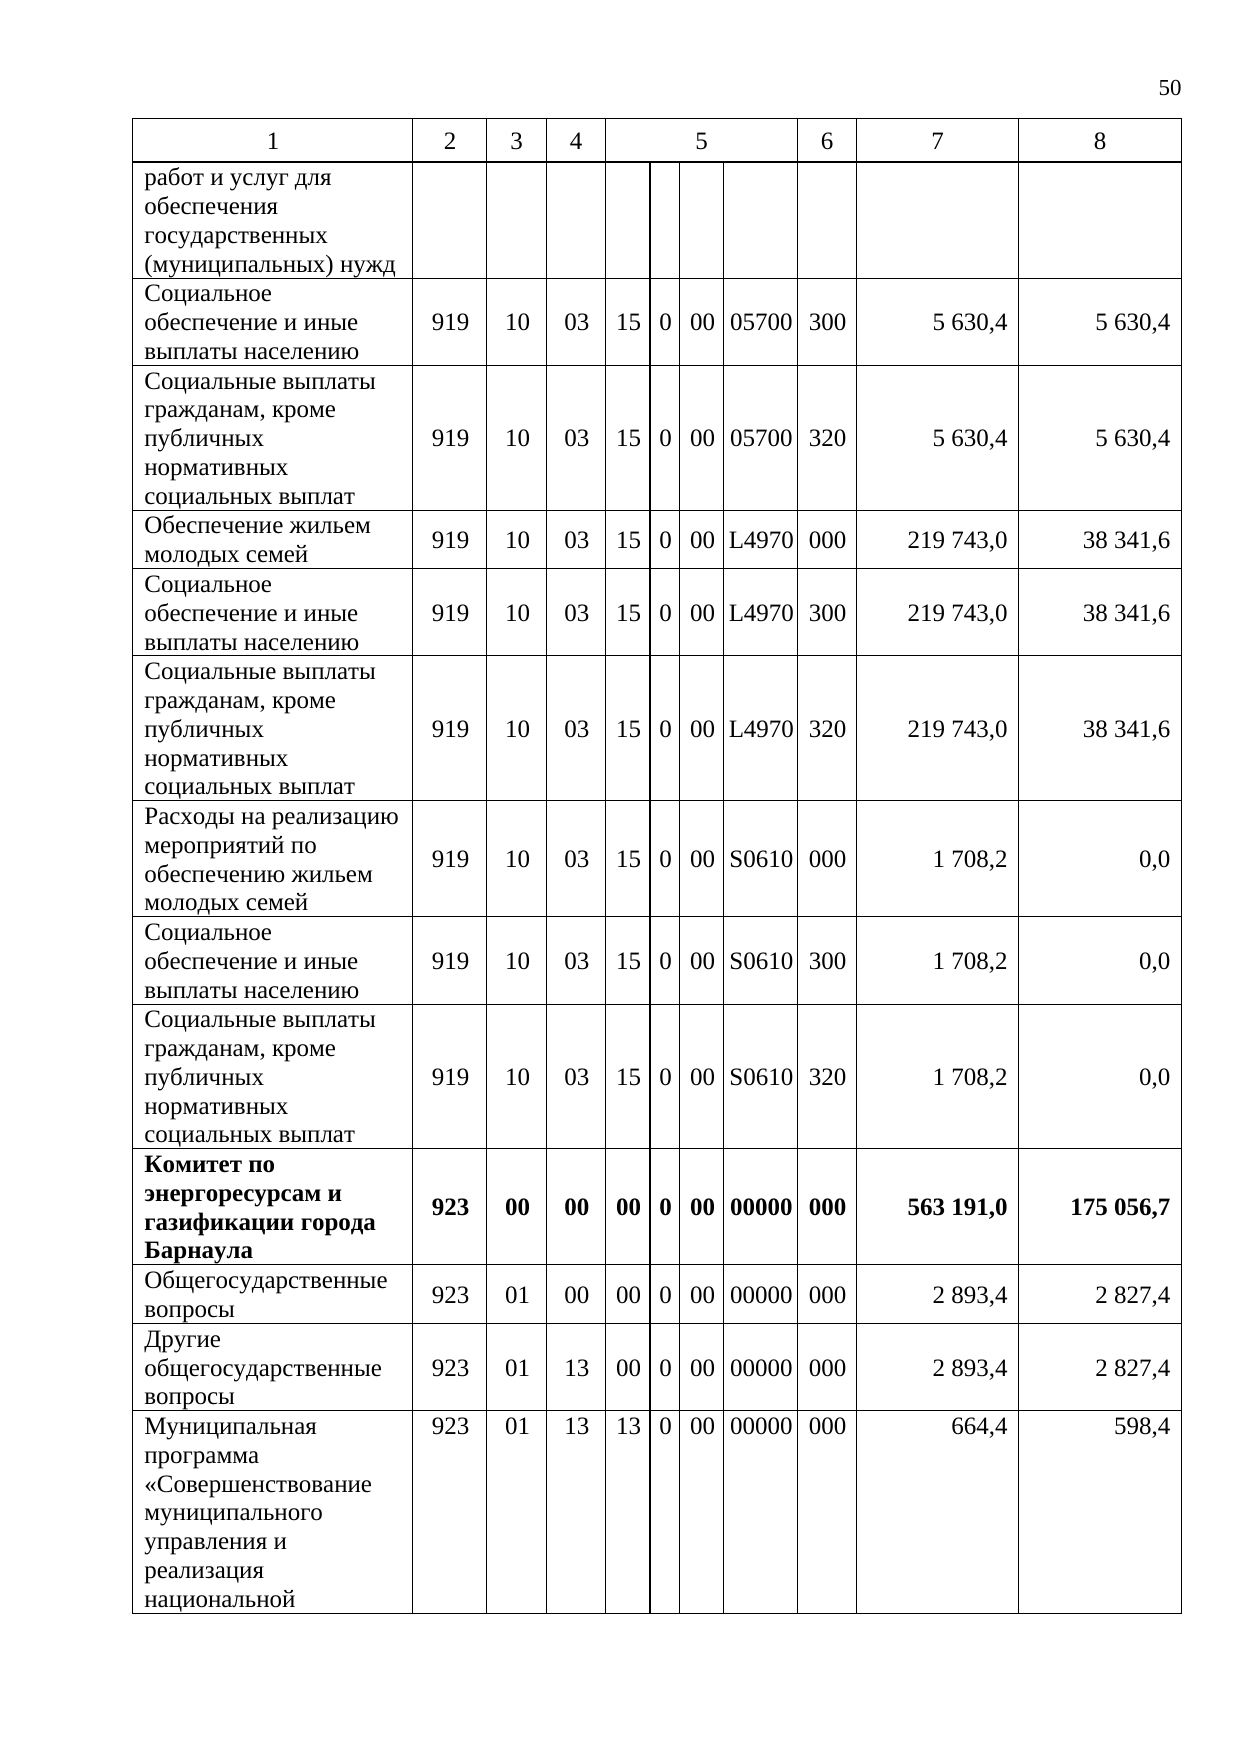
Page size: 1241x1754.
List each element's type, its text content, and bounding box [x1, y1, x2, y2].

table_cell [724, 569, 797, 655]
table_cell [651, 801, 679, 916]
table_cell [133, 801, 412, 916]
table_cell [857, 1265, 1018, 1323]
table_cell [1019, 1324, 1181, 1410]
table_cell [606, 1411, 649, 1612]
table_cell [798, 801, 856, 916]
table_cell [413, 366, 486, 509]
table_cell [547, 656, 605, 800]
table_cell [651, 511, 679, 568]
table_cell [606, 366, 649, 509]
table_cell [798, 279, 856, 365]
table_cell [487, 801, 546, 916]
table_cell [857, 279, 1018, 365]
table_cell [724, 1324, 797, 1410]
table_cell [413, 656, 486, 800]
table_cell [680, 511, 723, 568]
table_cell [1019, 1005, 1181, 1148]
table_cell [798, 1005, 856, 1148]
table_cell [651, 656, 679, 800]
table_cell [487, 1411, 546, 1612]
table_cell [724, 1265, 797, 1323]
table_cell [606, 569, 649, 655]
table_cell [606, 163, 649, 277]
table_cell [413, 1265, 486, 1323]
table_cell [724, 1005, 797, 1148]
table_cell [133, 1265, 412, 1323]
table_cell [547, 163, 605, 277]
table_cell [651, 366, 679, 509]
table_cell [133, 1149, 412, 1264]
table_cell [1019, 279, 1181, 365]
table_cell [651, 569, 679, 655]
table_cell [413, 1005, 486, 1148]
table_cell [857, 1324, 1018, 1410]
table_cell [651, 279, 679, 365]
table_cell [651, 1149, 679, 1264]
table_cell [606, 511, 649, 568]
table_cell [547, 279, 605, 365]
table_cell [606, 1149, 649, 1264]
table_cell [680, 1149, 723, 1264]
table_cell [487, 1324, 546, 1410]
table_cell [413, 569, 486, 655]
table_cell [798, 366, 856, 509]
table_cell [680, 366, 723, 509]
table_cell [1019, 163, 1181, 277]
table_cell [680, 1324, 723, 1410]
table_header 5 [606, 119, 797, 161]
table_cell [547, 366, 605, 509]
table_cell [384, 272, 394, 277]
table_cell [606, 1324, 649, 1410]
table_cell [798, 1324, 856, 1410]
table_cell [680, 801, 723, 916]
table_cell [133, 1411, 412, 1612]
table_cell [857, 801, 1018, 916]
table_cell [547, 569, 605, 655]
table_header 6 [798, 119, 856, 161]
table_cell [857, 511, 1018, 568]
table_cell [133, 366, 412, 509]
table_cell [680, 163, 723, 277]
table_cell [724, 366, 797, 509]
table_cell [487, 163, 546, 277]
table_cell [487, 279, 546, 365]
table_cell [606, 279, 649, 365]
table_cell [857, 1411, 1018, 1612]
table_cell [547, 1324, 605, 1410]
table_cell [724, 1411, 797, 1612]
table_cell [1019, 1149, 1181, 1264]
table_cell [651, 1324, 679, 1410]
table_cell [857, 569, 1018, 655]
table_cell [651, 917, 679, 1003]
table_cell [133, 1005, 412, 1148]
table_header 2 [413, 119, 486, 161]
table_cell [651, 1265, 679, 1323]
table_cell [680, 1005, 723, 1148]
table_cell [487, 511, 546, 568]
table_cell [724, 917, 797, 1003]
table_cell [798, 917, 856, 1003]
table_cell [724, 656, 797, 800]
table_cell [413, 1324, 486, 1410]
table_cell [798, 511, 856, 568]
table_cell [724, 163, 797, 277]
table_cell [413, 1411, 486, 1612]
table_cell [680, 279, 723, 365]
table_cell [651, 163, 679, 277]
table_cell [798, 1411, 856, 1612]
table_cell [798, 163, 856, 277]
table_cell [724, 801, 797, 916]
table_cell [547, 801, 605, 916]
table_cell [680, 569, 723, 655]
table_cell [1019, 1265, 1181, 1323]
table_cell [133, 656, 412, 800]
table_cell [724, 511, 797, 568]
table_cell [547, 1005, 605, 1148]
table_header 8 [1019, 119, 1181, 161]
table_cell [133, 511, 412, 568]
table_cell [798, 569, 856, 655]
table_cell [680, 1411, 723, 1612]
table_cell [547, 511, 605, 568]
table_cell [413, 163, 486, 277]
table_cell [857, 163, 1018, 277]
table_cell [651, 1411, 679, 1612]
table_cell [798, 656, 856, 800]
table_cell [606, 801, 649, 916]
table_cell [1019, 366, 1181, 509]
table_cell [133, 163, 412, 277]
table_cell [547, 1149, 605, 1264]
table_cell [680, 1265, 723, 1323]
table_header 1 [133, 119, 412, 161]
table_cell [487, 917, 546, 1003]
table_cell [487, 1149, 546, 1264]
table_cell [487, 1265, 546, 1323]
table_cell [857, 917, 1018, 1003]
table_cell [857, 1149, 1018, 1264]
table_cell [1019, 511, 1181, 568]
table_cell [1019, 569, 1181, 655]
table_header 4 [547, 119, 605, 161]
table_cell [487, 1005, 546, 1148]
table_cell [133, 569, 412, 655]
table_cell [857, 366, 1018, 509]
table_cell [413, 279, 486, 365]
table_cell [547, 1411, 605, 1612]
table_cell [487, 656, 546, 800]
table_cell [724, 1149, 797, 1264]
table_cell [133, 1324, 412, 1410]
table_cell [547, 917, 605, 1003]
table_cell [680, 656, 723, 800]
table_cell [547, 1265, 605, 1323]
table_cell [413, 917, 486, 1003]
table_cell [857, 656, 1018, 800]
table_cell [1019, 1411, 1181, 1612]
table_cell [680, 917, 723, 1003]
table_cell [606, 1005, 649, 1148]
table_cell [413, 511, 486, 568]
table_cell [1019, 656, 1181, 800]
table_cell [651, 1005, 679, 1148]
table_header 3 [487, 119, 546, 161]
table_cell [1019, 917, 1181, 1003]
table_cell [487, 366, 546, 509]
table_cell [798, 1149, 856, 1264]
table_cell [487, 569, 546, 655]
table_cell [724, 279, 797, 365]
table_header 7 [857, 119, 1018, 161]
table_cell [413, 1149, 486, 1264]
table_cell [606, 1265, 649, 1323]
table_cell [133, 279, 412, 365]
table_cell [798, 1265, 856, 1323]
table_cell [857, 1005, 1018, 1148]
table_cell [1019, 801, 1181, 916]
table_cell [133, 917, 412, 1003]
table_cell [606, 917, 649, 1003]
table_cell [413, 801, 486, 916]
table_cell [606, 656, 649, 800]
